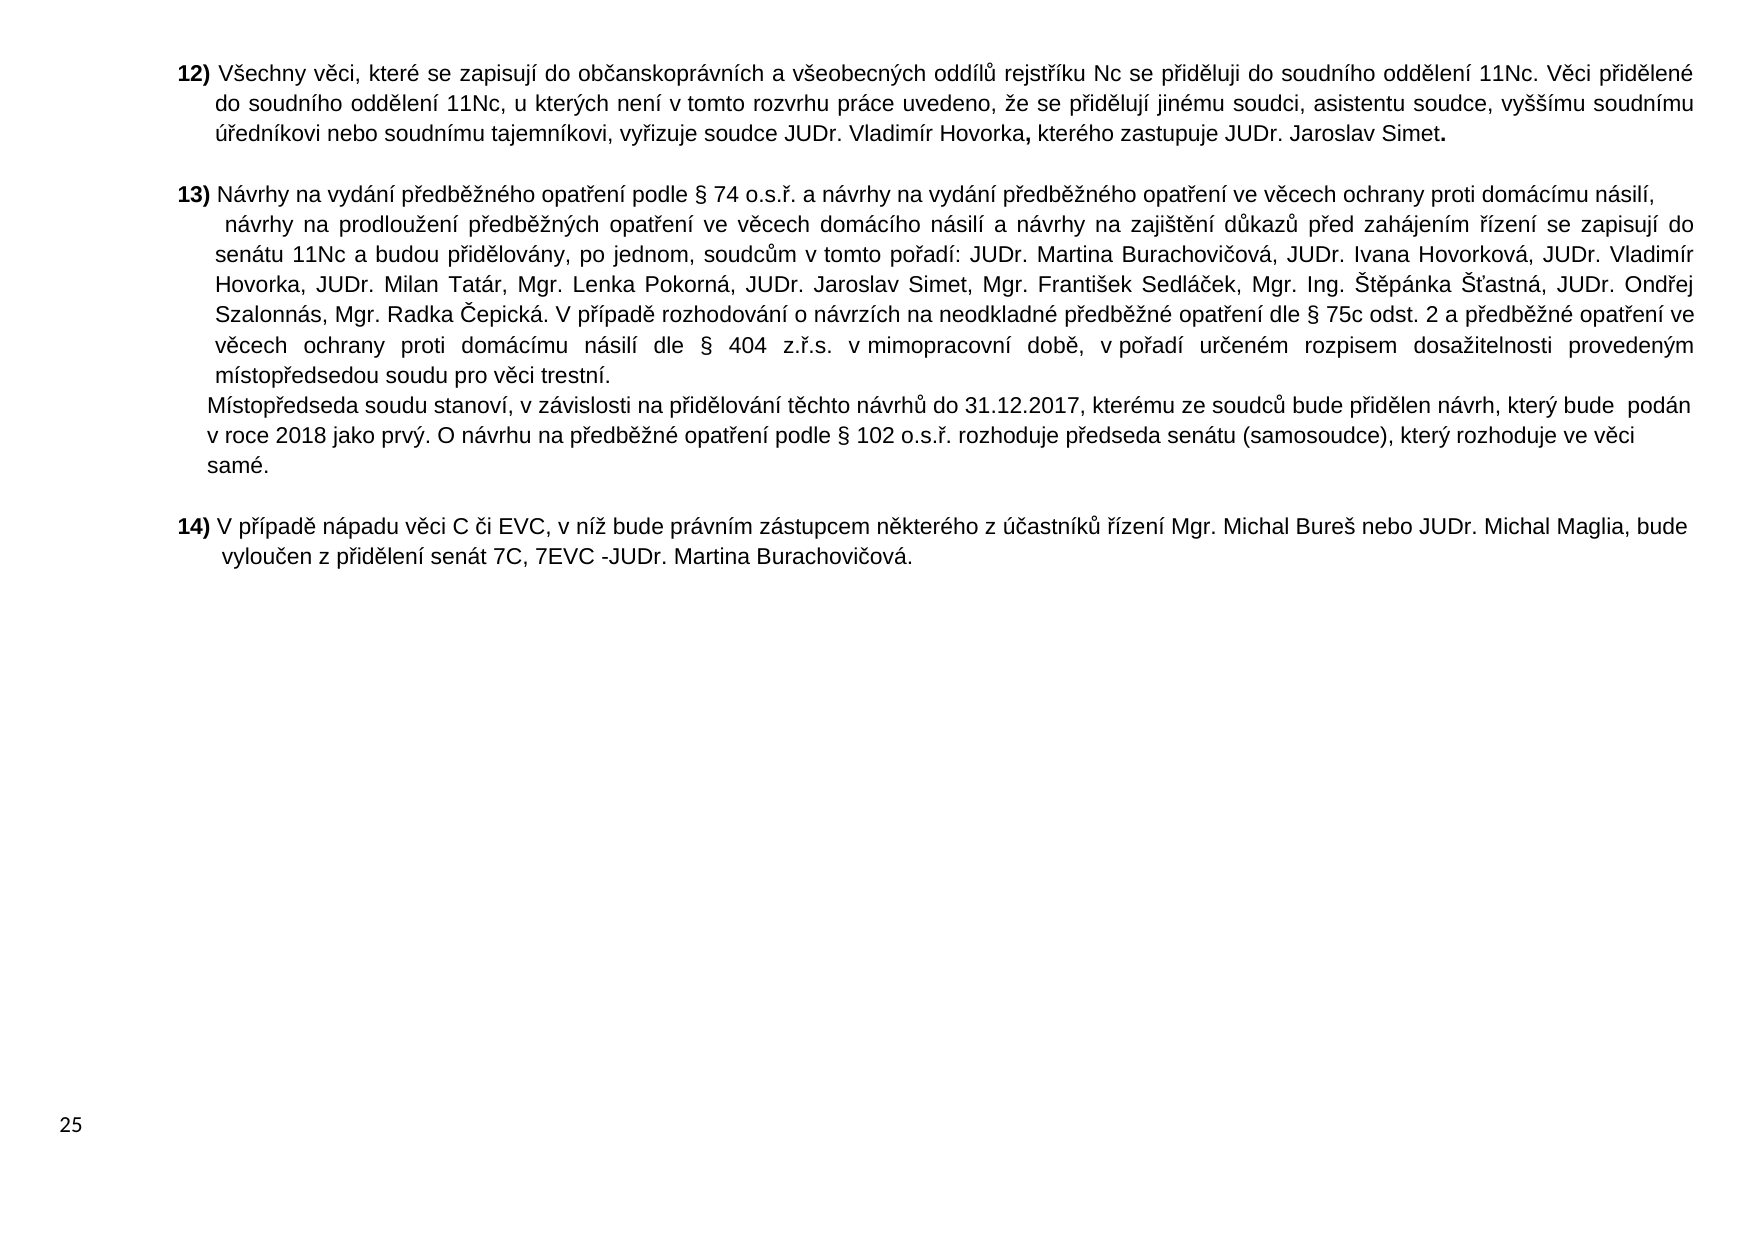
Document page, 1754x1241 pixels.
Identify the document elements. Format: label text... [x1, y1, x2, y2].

text Místopředseda soudu stanoví, v závislosti na přidělování těchto návrhů do 31.12.2017, kterému ze soudců bude přidělen návrh, který bude podán v roce 2018 jako prvý. O návrhu na předběžné opatření podle § 102 o.s.ř. rozhoduje předseda senátu (samosoudce), který rozhoduje ve věci samé. [207, 392, 1695, 479]
list 12) Všechny věci, které se zapisují do občanskoprávních a všeobecných oddílů rejstříku Nc se přiděluji do soudního oddělení 11Nc. Věci přidělené do soudního oddělení 11Nc, u kterých není v tomto rozvrhu práce uvedeno, že se přidělují jinému soudci, asistentu soudce, vyššímu soudnímu úředníkovi nebo soudnímu tajemníkovi, vyřizuje soudce JUDr. Vladimír Hovorka, kterého zastupuje JUDr. Jaroslav Simet. [177, 60, 1695, 147]
text 14) V případě nápadu věci C či EVC, v níž bude právním zástupcem některého z účastníků řízení Mgr. Michal Bureš nebo JUDr. Michal Maglia, bude vyloučen z přidělení senát 7C, 7EVC -JUDr. Martina Burachovičová. [177, 513, 1695, 569]
list návrhy na prodloužení předběžných opatření ve věcech domácího násilí a návrhy na zajištění důkazů před zahájením řízení se zapisují do senátu 11Nc a budou přidělovány, po jednom, soudcům v tomto pořadí: JUDr. Martina Burachovičová, JUDr. Ivana Hovorková, JUDr. Vladimír Hovorka, JUDr. Milan Tatár, Mgr. Lenka Pokorná, JUDr. Jaroslav Simet, Mgr. František Sedláček, Mgr. Ing. Štěpánka Šťastná, JUDr. Ondřej Szalonnás, Mgr. Radka Čepická. V případě rozhodování o návrzích na neodkladné předběžné opatření dle § 75c odst. 2 a předběžné opatření ve věcech ochrany proti domácímu násilí dle § 404 z.ř.s. v mimopracovní době, v pořadí určeném rozpisem dosažitelnosti provedeným místopředsedou soudu pro věci trestní. [215, 211, 1695, 388]
list 13) Návrhy na vydání předběžného opatření podle § 74 o.s.ř. a návrhy na vydání předběžného opatření ve věcech ochrany proti domácímu násilí, [177, 181, 1695, 207]
